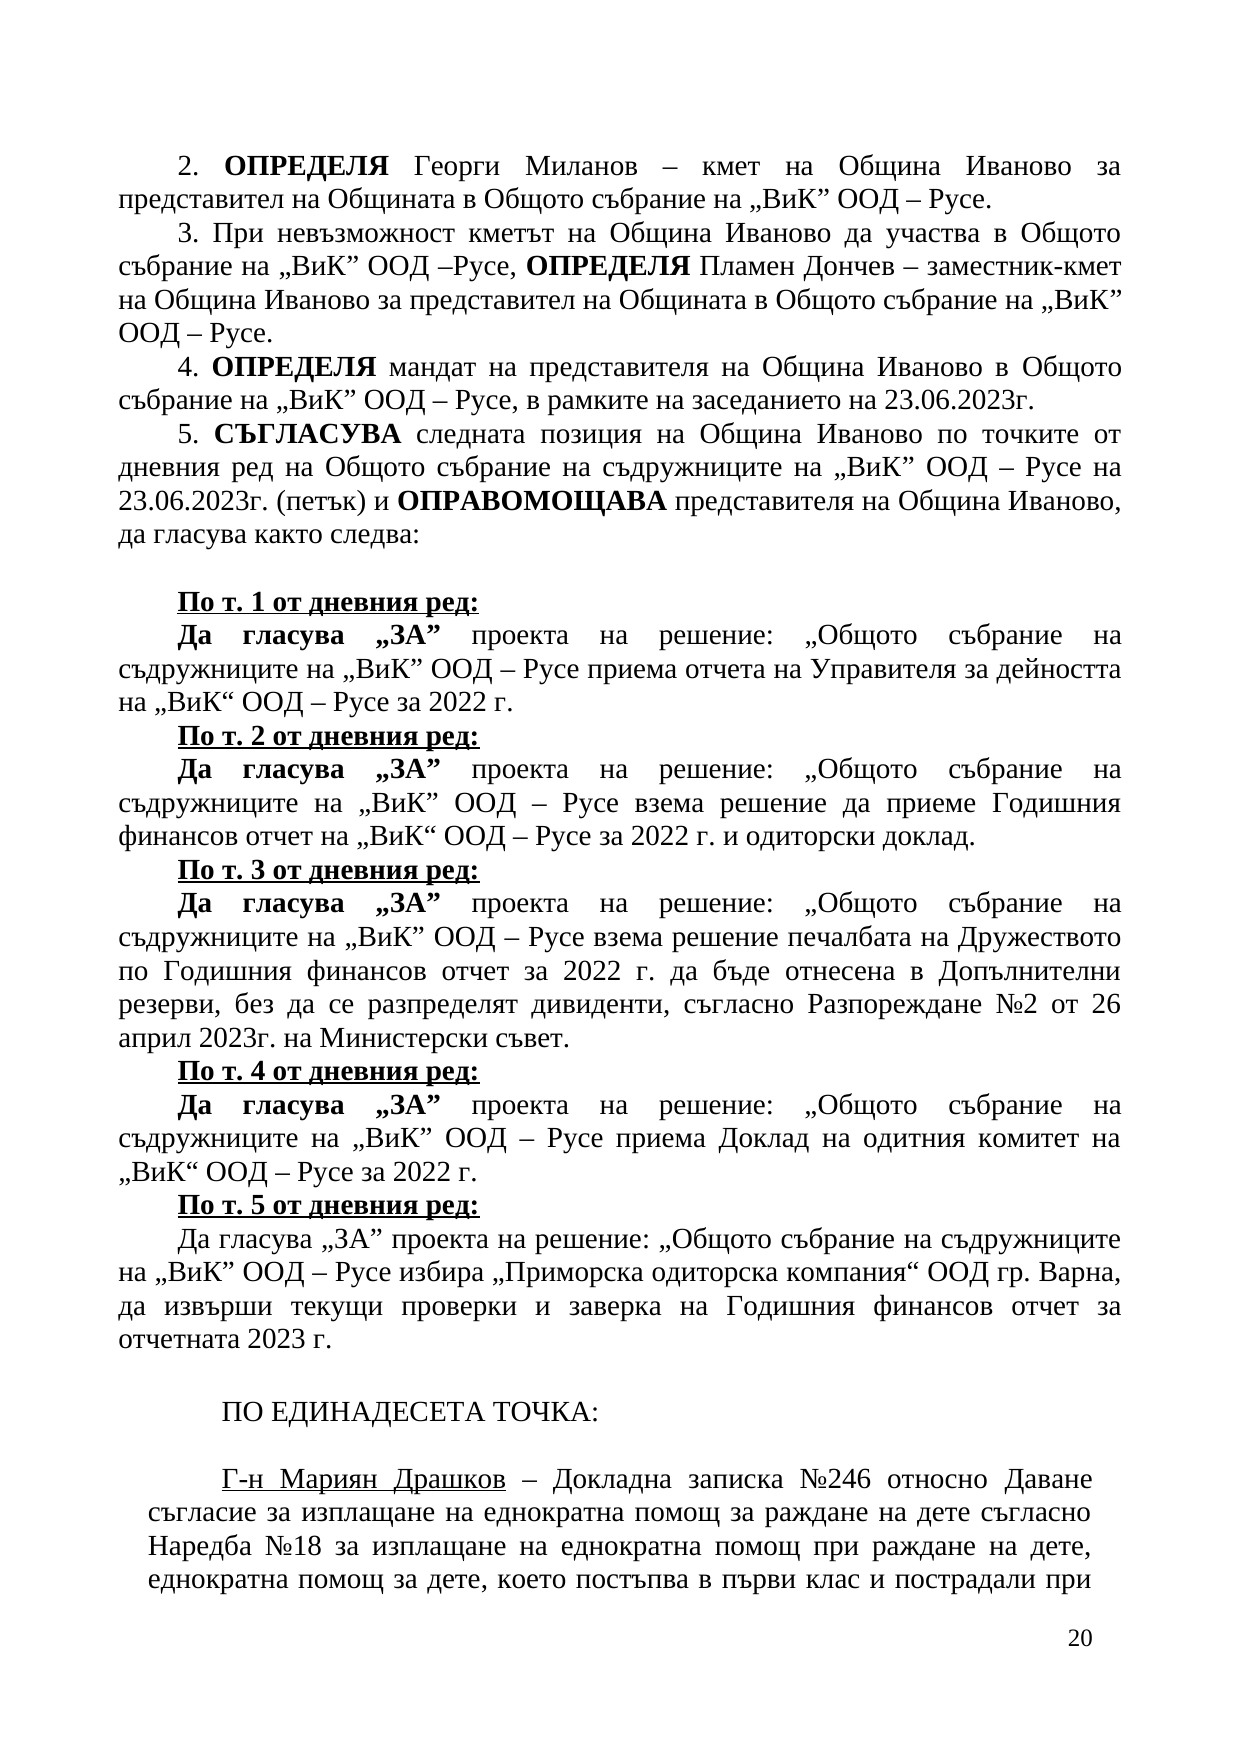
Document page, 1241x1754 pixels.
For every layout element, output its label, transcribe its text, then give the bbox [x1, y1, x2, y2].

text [148, 1461, 1093, 1595]
text 2. ОПРЕДЕЛЯ Георги Миланов – кмет на Община Иваново за представител на Общината в Общото събрание на „ВиК” ООД – Русе. [118, 148, 1122, 215]
text По т. 1 от дневния ред: [148, 584, 1122, 617]
text 3. При невъзможност кметът на Община Иваново да участва в Общото събрание на „ВиК” ООД –Русе, ОПРЕДЕЛЯ Пламен Дончев – заместник-кмет на Община Иваново за представител на Общината в Общото събрание на „ВиК” ООД – Русе. [118, 215, 1122, 349]
text По т. 4 от дневния ред: [118, 1053, 1122, 1087]
text 5. СЪГЛАСУВА следната позиция на Община Иваново по точките от дневния ред на Общото събрание на съдружниците на „ВиК” ООД – Русе на 23.06.2023г. (петък) и ОПРАВОМОЩАВА представителя на Община Иваново, да гласува както следва: [118, 416, 1122, 550]
text По т. 3 от дневния ред: [118, 852, 1122, 886]
text Да гласува „ЗА” проекта на решение: „Общото събрание на съдружниците на „ВиК” ООД – Русе приема Доклад на одитния комитет на „ВиК“ ООД – Русе за 2022 г. [118, 1087, 1122, 1187]
text 4. ОПРЕДЕЛЯ мандат на представителя на Община Иваново в Общото събрание на „ВиК” ООД – Русе, в рамките на заседанието на 23.06.2023г. [118, 349, 1122, 416]
text Да гласува „ЗА” проекта на решение: „Общото събрание на съдружниците на „ВиК” ООД – Русе взема решение печалбата на Дружеството по Годишния финансов отчет за 2022 г. да бъде отнесена в Допълнителни резерви, без да се разпределят дивиденти, съгласно Разпореждане №2 от 26 април 2023г. на Министерски съвет. [118, 886, 1122, 1053]
text Да гласува „ЗА” проекта на решение: „Общото събрание на съдружниците на „ВиК” ООД – Русе взема решение да приеме Годишния финансов отчет на „ВиК“ ООД – Русе за 2022 г. и одиторски доклад. [118, 751, 1122, 852]
text Да гласува „ЗА” проекта на решение: „Общото събрание на съдружниците на „ВиК” ООД – Русе приема отчета на Управителя за дейността на „ВиК“ ООД – Русе за 2022 г. [118, 617, 1122, 718]
text По т. 5 от дневния ред: [118, 1187, 1122, 1221]
text Да гласува „ЗА” проекта на решение: „Общото събрание на съдружниците на „ВиК” ООД – Русе избира „Приморска одиторска компания“ ООД гр. Варна, да извърши текущи проверки и заверка на Годишния финансов отчет за отчетната 2023 г. [118, 1221, 1122, 1355]
text ПО ЕДИНАДЕСЕТА ТОЧКА: [148, 1394, 1093, 1427]
text По т. 2 от дневния ред: [118, 718, 1122, 751]
